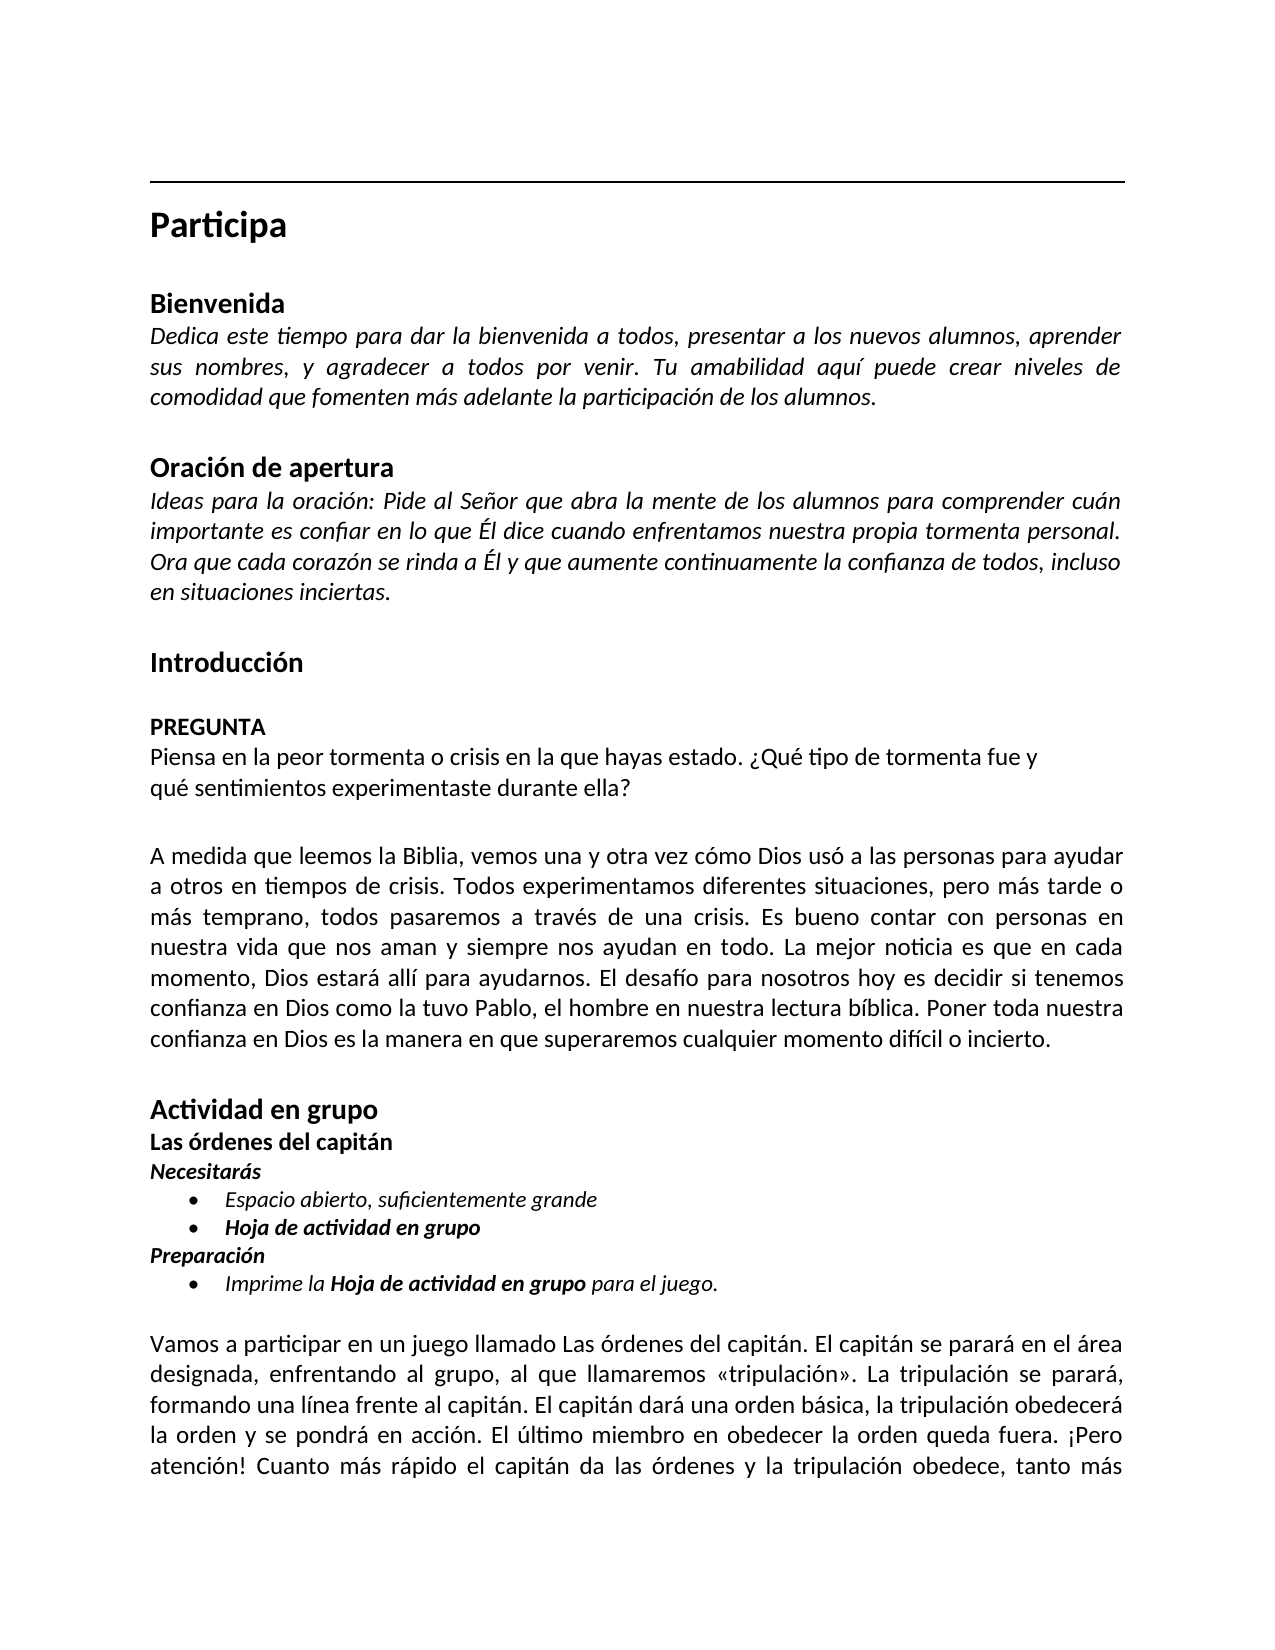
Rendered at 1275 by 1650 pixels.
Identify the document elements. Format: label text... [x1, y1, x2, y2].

text Actividad en grupo [150, 1091, 1125, 1127]
text Oración de apertura [150, 449, 1125, 485]
text A medida que leemos la Biblia, vemos una y otra vez cómo Dios usó a las personas para ayudar a otros en tiempos de crisis. Todos experimentamos diferentes situaciones, pero más tarde o más temprano, todos pasaremos a través de una crisis. Es bueno contar con personas en nuestra vida que nos aman y siempre nos ayudan en todo. La mejor noticia es que en cada momento, Dios estará allí para ayudarnos. El desafío para nosotros hoy es decidir si tenemos confianza en Dios como la tuvo Pablo, el hombre en nuestra lectura bíblica. Poner toda nuestra confianza en Dios es la manera en que superaremos cualquier momento difícil o incierto. [150, 840, 1125, 1053]
text Ideas para la oración: Pide al Señor que abra la mente de los alumnos para comprender cuán importante es confiar en lo que Él dice cuando enfrentamos nuestra propia tormenta personal. Ora que cada corazón se rinda a Él y que aumente continuamente la confianza de todos, incluso en situaciones inciertas. [150, 485, 1125, 607]
text Bienvenida [150, 285, 1125, 320]
table_header Necesitarás • Espacio abierto, suficientemente grande • Hoja de actividad en grupo Preparación • Imprime la Hoja de actividad en grupo para el juego. [150, 1157, 1050, 1328]
text Participa [150, 201, 1125, 247]
table_header PREGUNTA Piensa en la peor tormenta o crisis en la que hayas estado. ¿Qué tipo de tormenta fue y qué sentimientos experimentaste durante ella? [150, 680, 1050, 802]
text Introducción [150, 644, 1125, 680]
text Dedica este tiempo para dar la bienvenida a todos, presentar a los nuevos alumnos, aprender sus nombres, y agradecer a todos por venir. Tu amabilidad aquí puede crear niveles de comodidad que fomenten más adelante la participación de los alumnos. [150, 320, 1125, 412]
text Las órdenes del capitán [150, 1127, 1125, 1157]
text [150, 1328, 1125, 1480]
